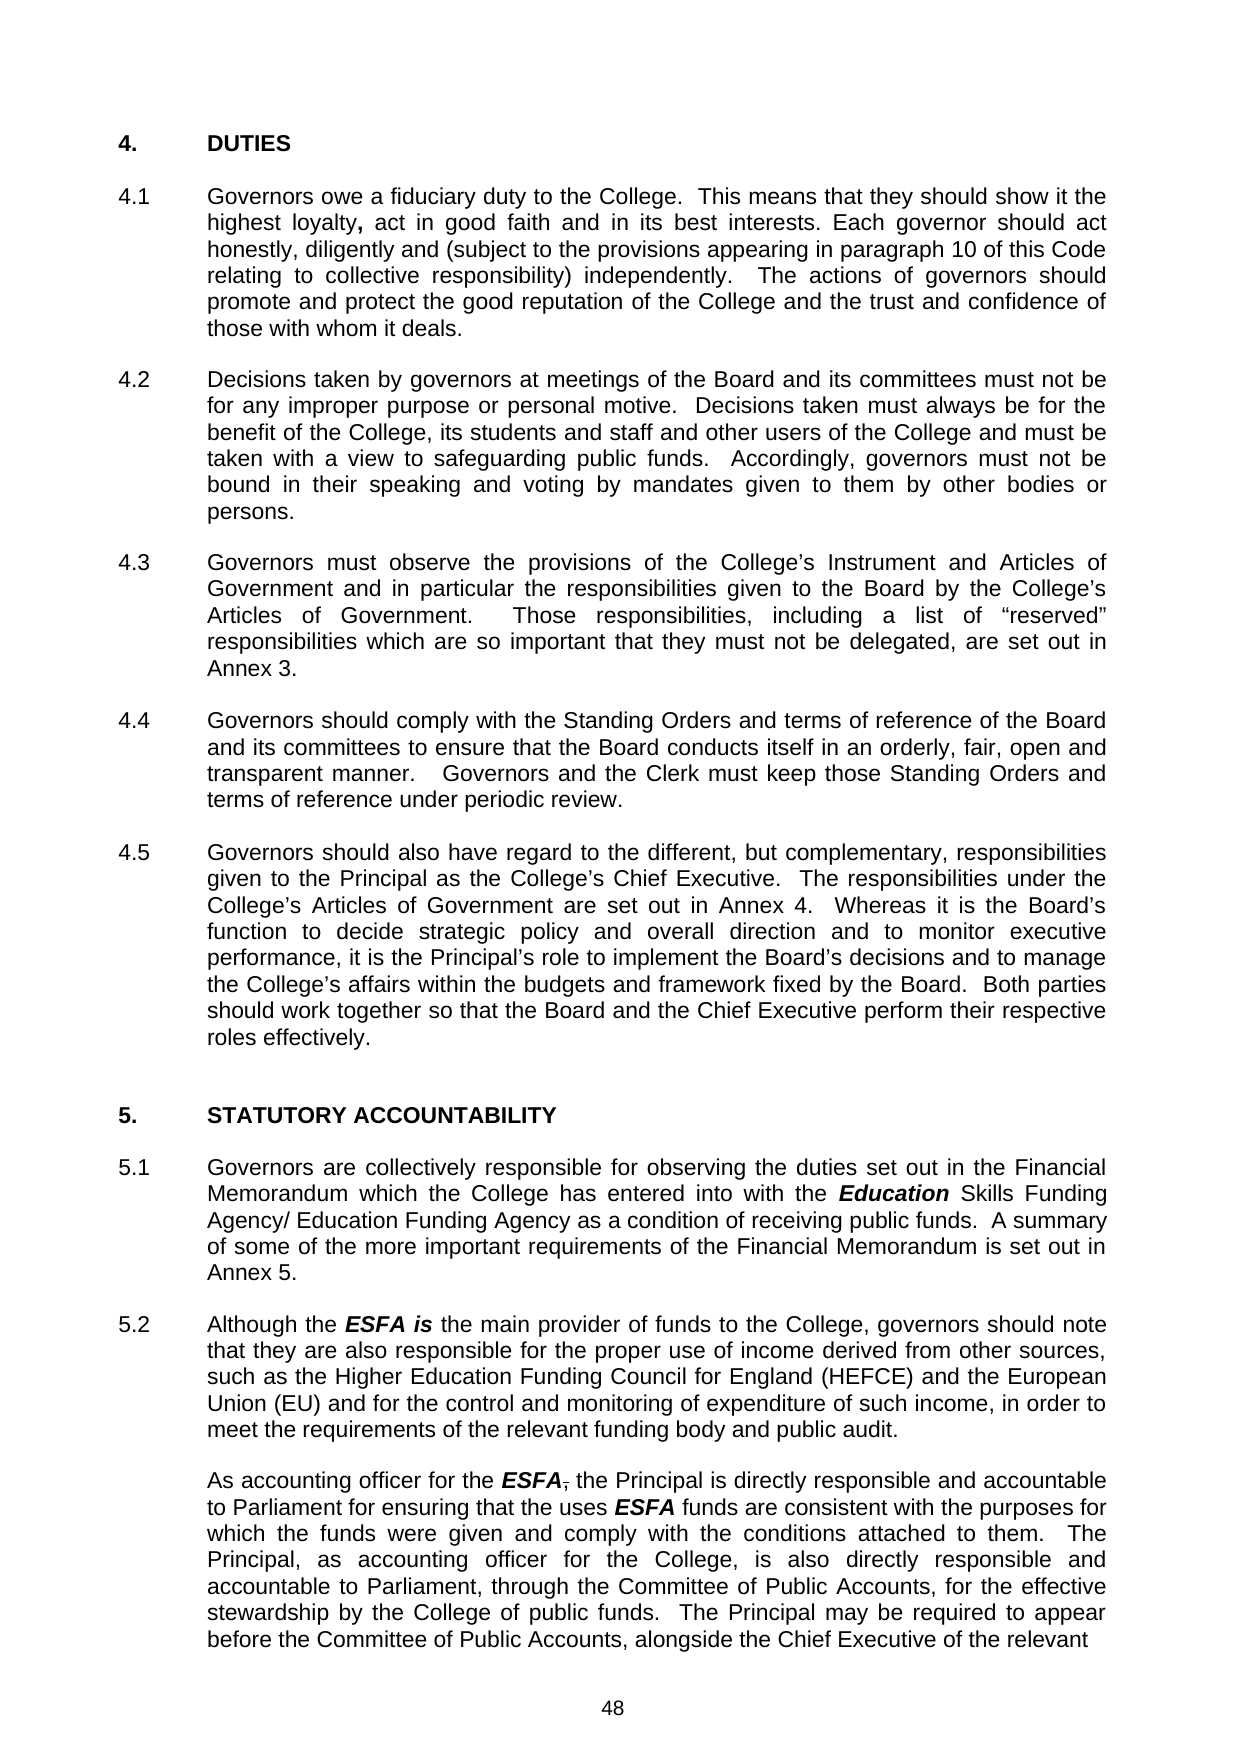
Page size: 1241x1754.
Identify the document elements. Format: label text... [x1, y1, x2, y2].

text Governors should comply with the Standing Orders and terms of reference of the Board and its committees to ensure that the Board conducts itself in an orderly, fair, open and transparent manner. Governors and the Clerk must keep those Standing Orders and terms of reference under periodic review. [118, 707, 1107, 813]
text Although the ESFA is the main provider of funds to the College, governors should note that they are also responsible for the proper use of income derived from other sources, such as the Higher Education Funding Council for England (HEFCE) and the European Union (EU) and for the control and monitoring of expenditure of such income, in order to meet the requirements of the relevant funding body and public audit. [118, 1311, 1107, 1442]
text Governors are collectively responsible for observing the duties set out in the Financial Memorandum which the College has entered into with the Education Skills Funding Agency/ Education Funding Agency as a condition of receiving public funds. A summary of some of the more important requirements of the Financial Memorandum is set out in Annex 5. [118, 1154, 1107, 1286]
text Governors owe a fiduciary duty to the College. This means that they should show it the highest loyalty, act in good faith and in its best interests. Each governor should act honestly, diligently and (subject to the provisions appearing in paragraph 10 of this Code relating to collective responsibility) independently. The actions of governors should promote and protect the good reputation of the College and the trust and confidence of those with whom it deals. [118, 183, 1107, 341]
text Governors must observe the provisions of the College’s Instrument and Articles of Government and in particular the responsibilities given to the Board by the College’s Articles of Government. Those responsibilities, including a list of “reserved” responsibilities which are so important that they must not be delegated, are set out in Annex 3. [118, 549, 1107, 681]
text Decisions taken by governors at meetings of the Board and its committees must not be for any improper purpose or personal motive. Decisions taken must always be for the benefit of the College, its students and staff and other users of the College and must be taken with a view to safeguarding public funds. Accordingly, governors must not be bound in their speaking and voting by mandates given to them by other bodies or persons. [118, 366, 1107, 524]
list As accounting officer for the ESFA, the Principal is directly responsible and accountable to Parliament for ensuring that the uses ESFA funds are consistent with the purposes for which the funds were given and comply with the conditions attached to them. The Principal, as accounting officer for the College, is also directly responsible and accountable to Parliament, through the Committee of Public Accounts, for the effective stewardship by the College of public funds. The Principal may be required to appear before the Committee of Public Accounts, alongside the Chief Executive of the relevant [207, 1467, 1107, 1652]
text STATUTORY ACCOUNTABILITY [118, 1102, 1107, 1129]
text DUTIES [118, 130, 1107, 156]
text Governors should also have regard to the different, but complementary, responsibilities given to the Principal as the College’s Chief Executive. The responsibilities under the College’s Articles of Government are set out in Annex 4. Whereas it is the Board’s function to decide strategic policy and overall direction and to monitor executive performance, it is the Principal’s role to implement the Board’s decisions and to manage the College’s affairs within the budgets and framework fixed by the Board. Both parties should work together so that the Board and the Chief Executive perform their respective roles effectively. [118, 839, 1107, 1050]
